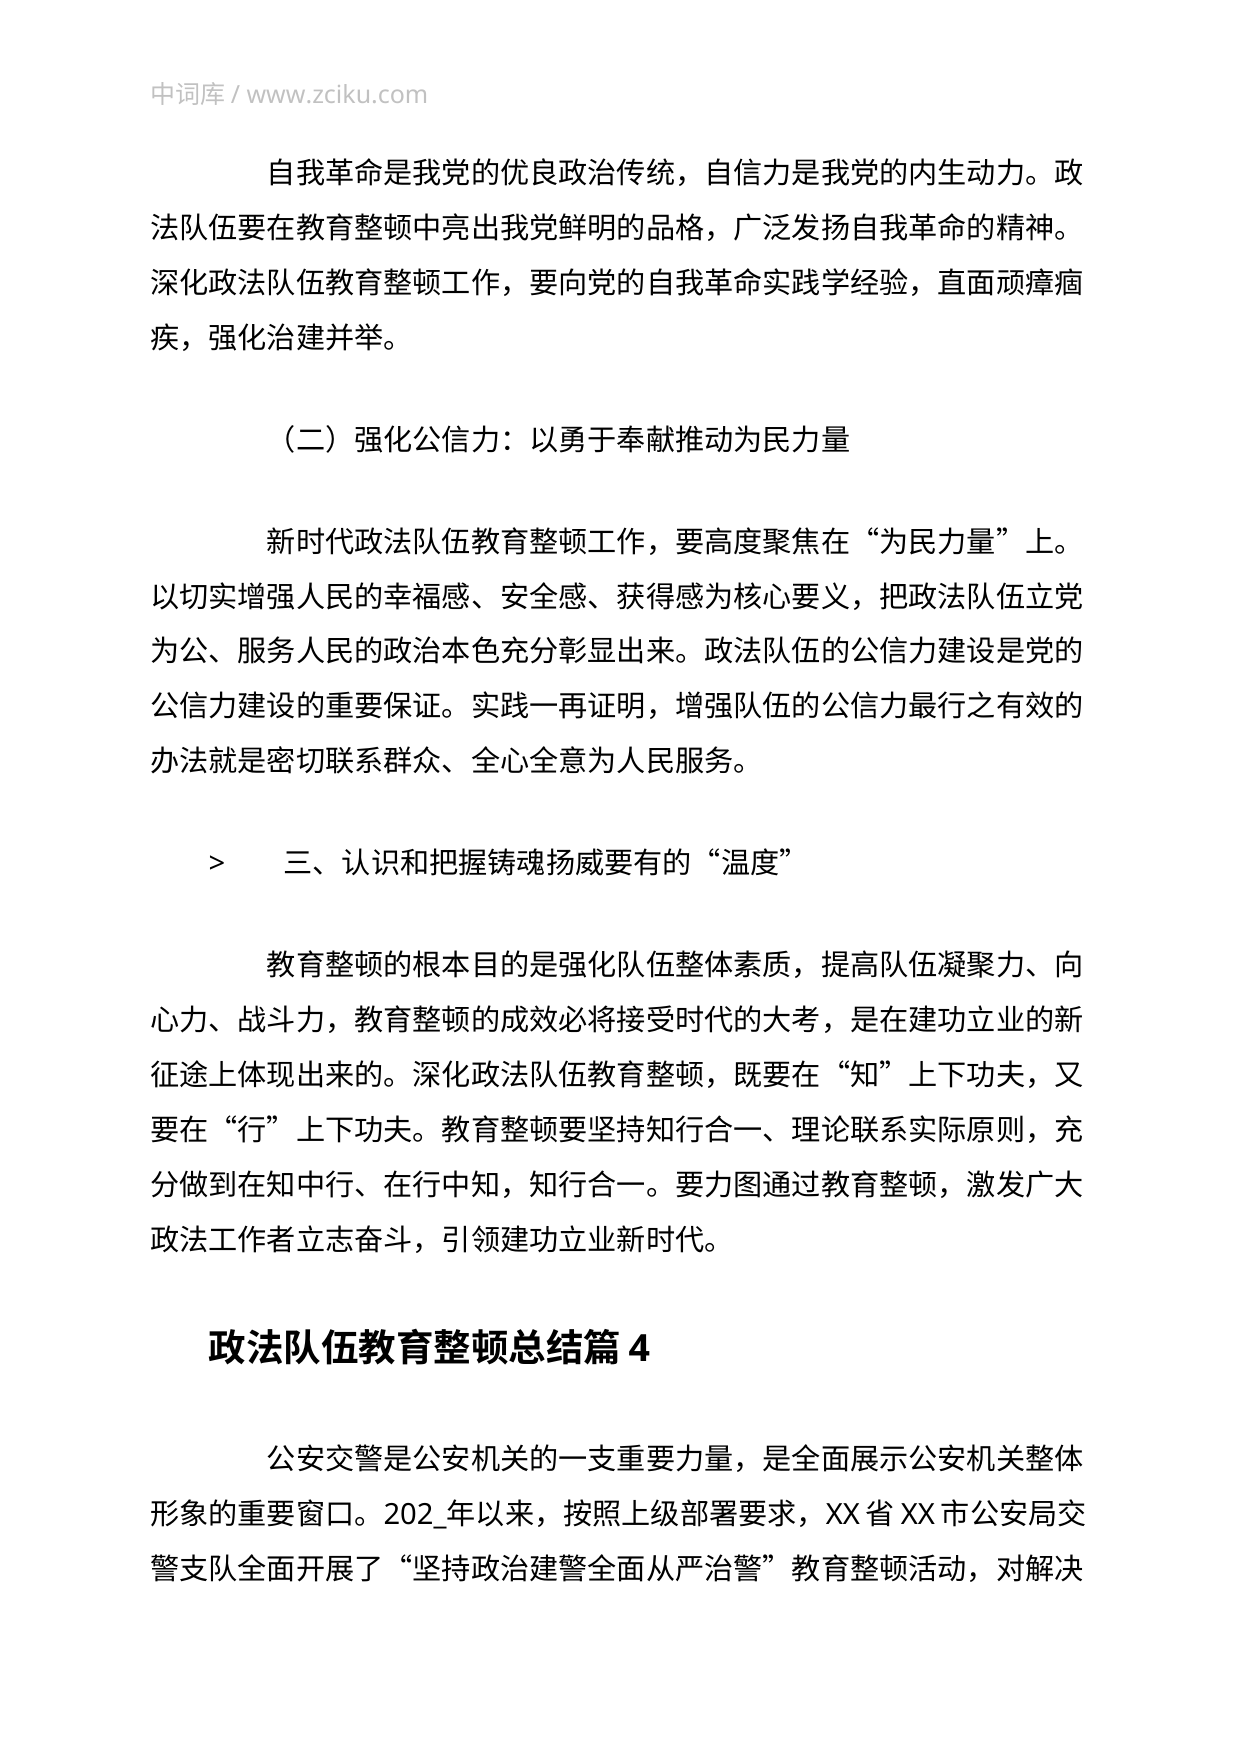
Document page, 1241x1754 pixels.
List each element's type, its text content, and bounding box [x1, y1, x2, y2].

text 教育整顿的根本目的是强化队伍整体素质，提高队伍凝聚力、向心力、战斗力，教育整顿的成效必将接受时代的大考，是在建功立业的新征途上体现出来的。深化政法队伍教育整顿，既要在“知”上下功夫，又要在“行”上下功夫。教育整顿要坚持知行合一、理论联系实际原则，充分做到在知中行、在行中知，知行合一。要力图通过教育整顿，激发广大政法工作者立志奋斗，引领建功立业新时代。 [150, 942, 1090, 1258]
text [150, 1435, 1090, 1588]
text （二）强化公信力：以勇于奉献推动为民力量 [150, 416, 1090, 459]
text 政法队伍教育整顿总结篇4 [150, 1318, 1090, 1372]
text 自我革命是我党的优良政治传统，自信力是我党的内生动力。政法队伍要在教育整顿中亮出我党鲜明的品格，广泛发扬自我革命的精神。深化政法队伍教育整顿工作，要向党的自我革命实践学经验，直面顽瘴痼疾，强化治建并举。 [150, 150, 1090, 357]
text 新时代政法队伍教育整顿工作，要高度聚焦在“为民力量”上。以切实增强人民的幸福感、安全感、获得感为核心要义，把政法队伍立党为公、服务人民的政治本色充分彰显出来。政法队伍的公信力建设是党的公信力建设的重要保证。实践一再证明，增强队伍的公信力最行之有效的办法就是密切联系群众、全心全意为人民服务。 [150, 518, 1090, 780]
text > 三、认识和把握铸魂扬威要有的“温度” [150, 839, 1090, 882]
